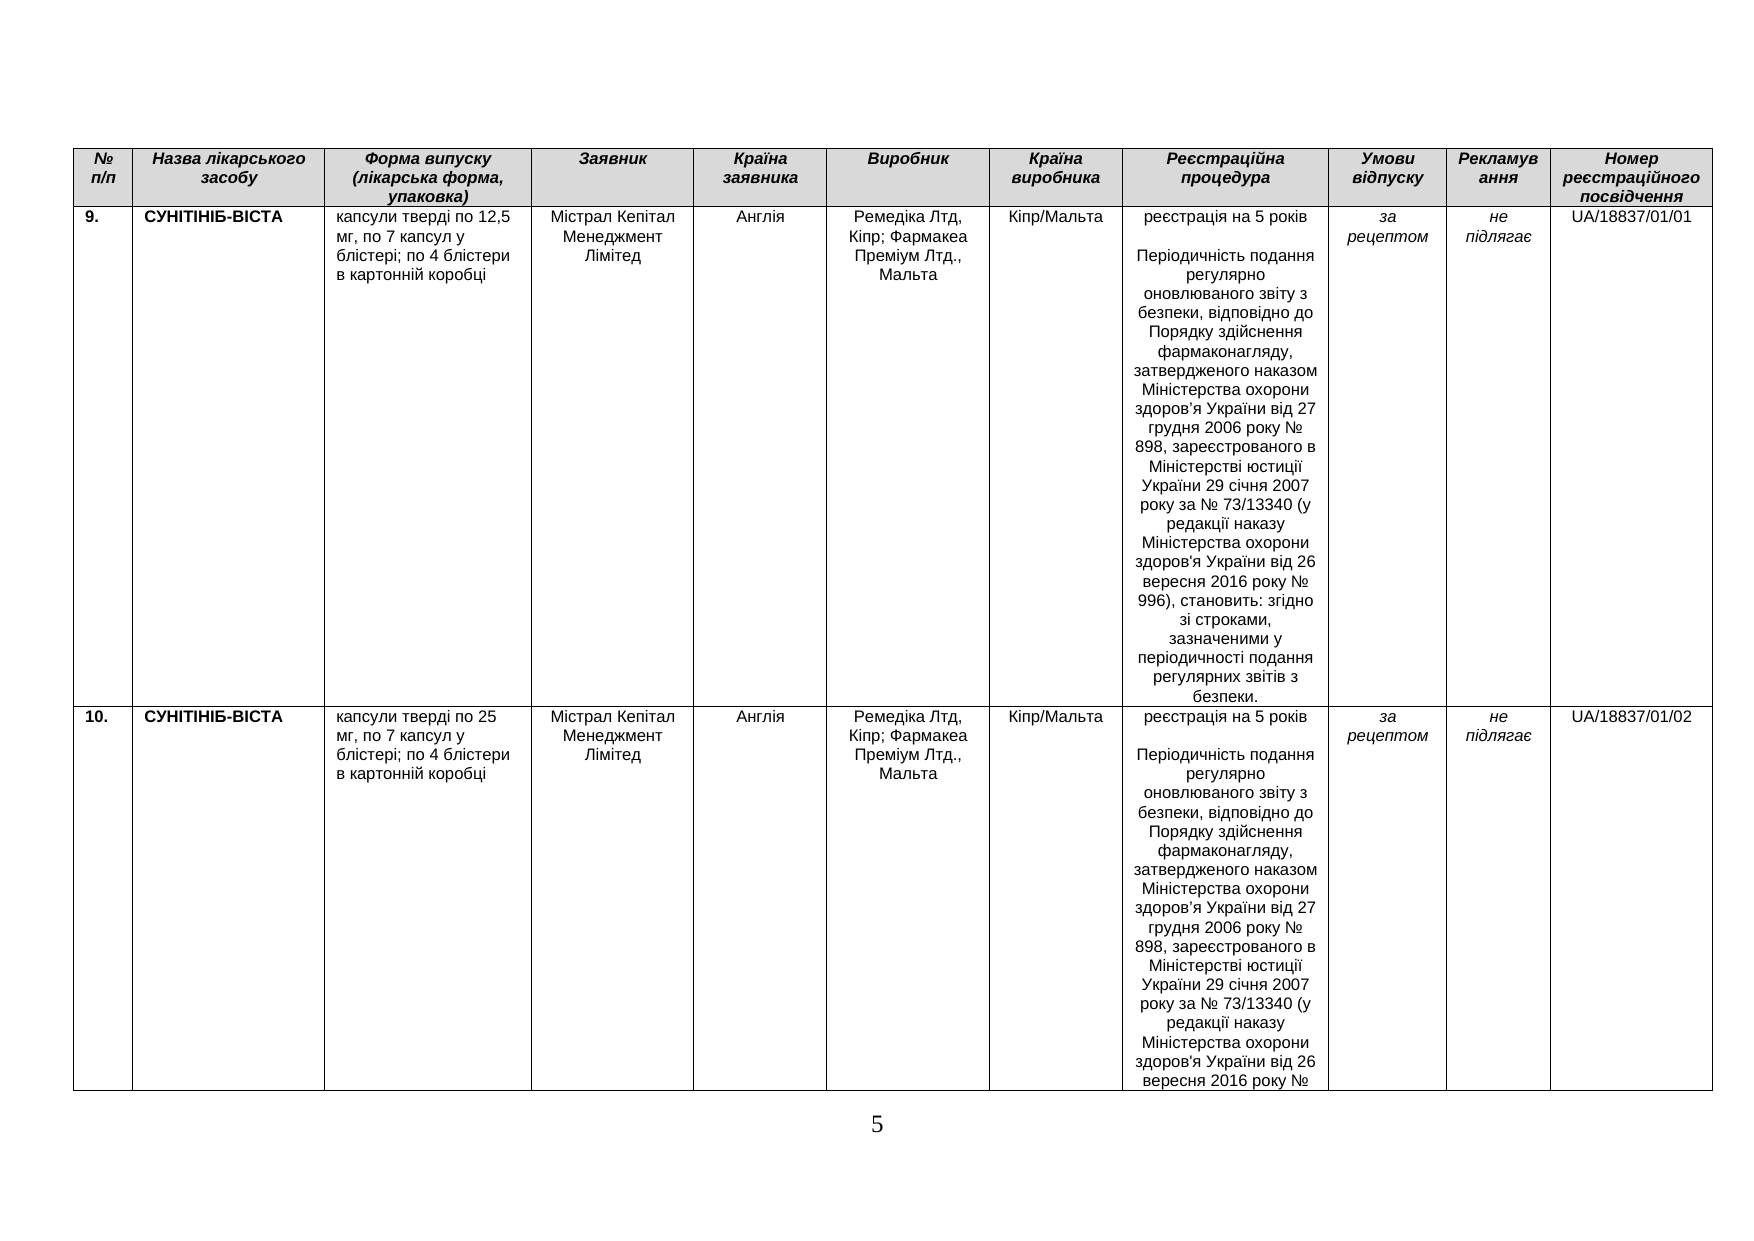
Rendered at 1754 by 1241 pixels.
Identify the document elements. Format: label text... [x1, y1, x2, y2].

table_cell Кіпр/Мальта [990, 207, 1122, 706]
table_header № п/п [74, 149, 132, 206]
table_cell за рецептом [1329, 207, 1446, 706]
table_cell Англія [694, 707, 826, 1090]
table_cell СУНІТІНІБ-ВІСТА [133, 707, 324, 1090]
table_cell капсули тверді по 25 мг, по 7 капсул у блістері; по 4 блістери в картонній коробці [325, 707, 531, 1090]
table_header Країна виробника [990, 149, 1122, 206]
table_cell Англія [694, 207, 826, 706]
table_header Виробник [827, 149, 989, 206]
table_header Форма випуску (лікарська форма, упаковка) [325, 149, 531, 206]
table_cell за рецептом [1329, 707, 1446, 1090]
table_cell Ремедіка Лтд, Кіпр; Фармакеа Преміум Лтд., Мальта [827, 207, 989, 706]
table_cell Містрал Кепітал Менеджмент Лімітед [532, 207, 693, 706]
table_cell не підлягає [1447, 707, 1550, 1090]
table_cell UA/18837/01/02 [1551, 707, 1712, 1090]
table_header Назва лікарського засобу [133, 149, 324, 206]
table_header Реєстраційна процедура [1123, 149, 1328, 206]
table_cell капсули тверді по 12,5 мг, по 7 капсул у блістері; по 4 блістери в картонній коробці [325, 207, 531, 706]
table_header Країна заявника [694, 149, 826, 206]
table_cell Містрал Кепітал Менеджмент Лімітед [532, 707, 693, 1090]
table_cell Кіпр/Мальта [990, 707, 1122, 1090]
table_header Заявник [532, 149, 693, 206]
table_cell UA/18837/01/01 [1551, 207, 1712, 706]
table_header Номер реєстраційного посвідчення [1551, 149, 1712, 206]
table_cell [74, 207, 132, 706]
table_cell СУНІТІНІБ-ВІСТА [133, 207, 324, 706]
table_cell не підлягає [1447, 207, 1550, 706]
table_header Умови відпуску [1329, 149, 1446, 206]
table_cell Ремедіка Лтд, Кіпр; Фармакеа Преміум Лтд., Мальта [827, 707, 989, 1090]
table_cell [74, 707, 132, 1090]
table_header Рекламування [1447, 149, 1550, 206]
